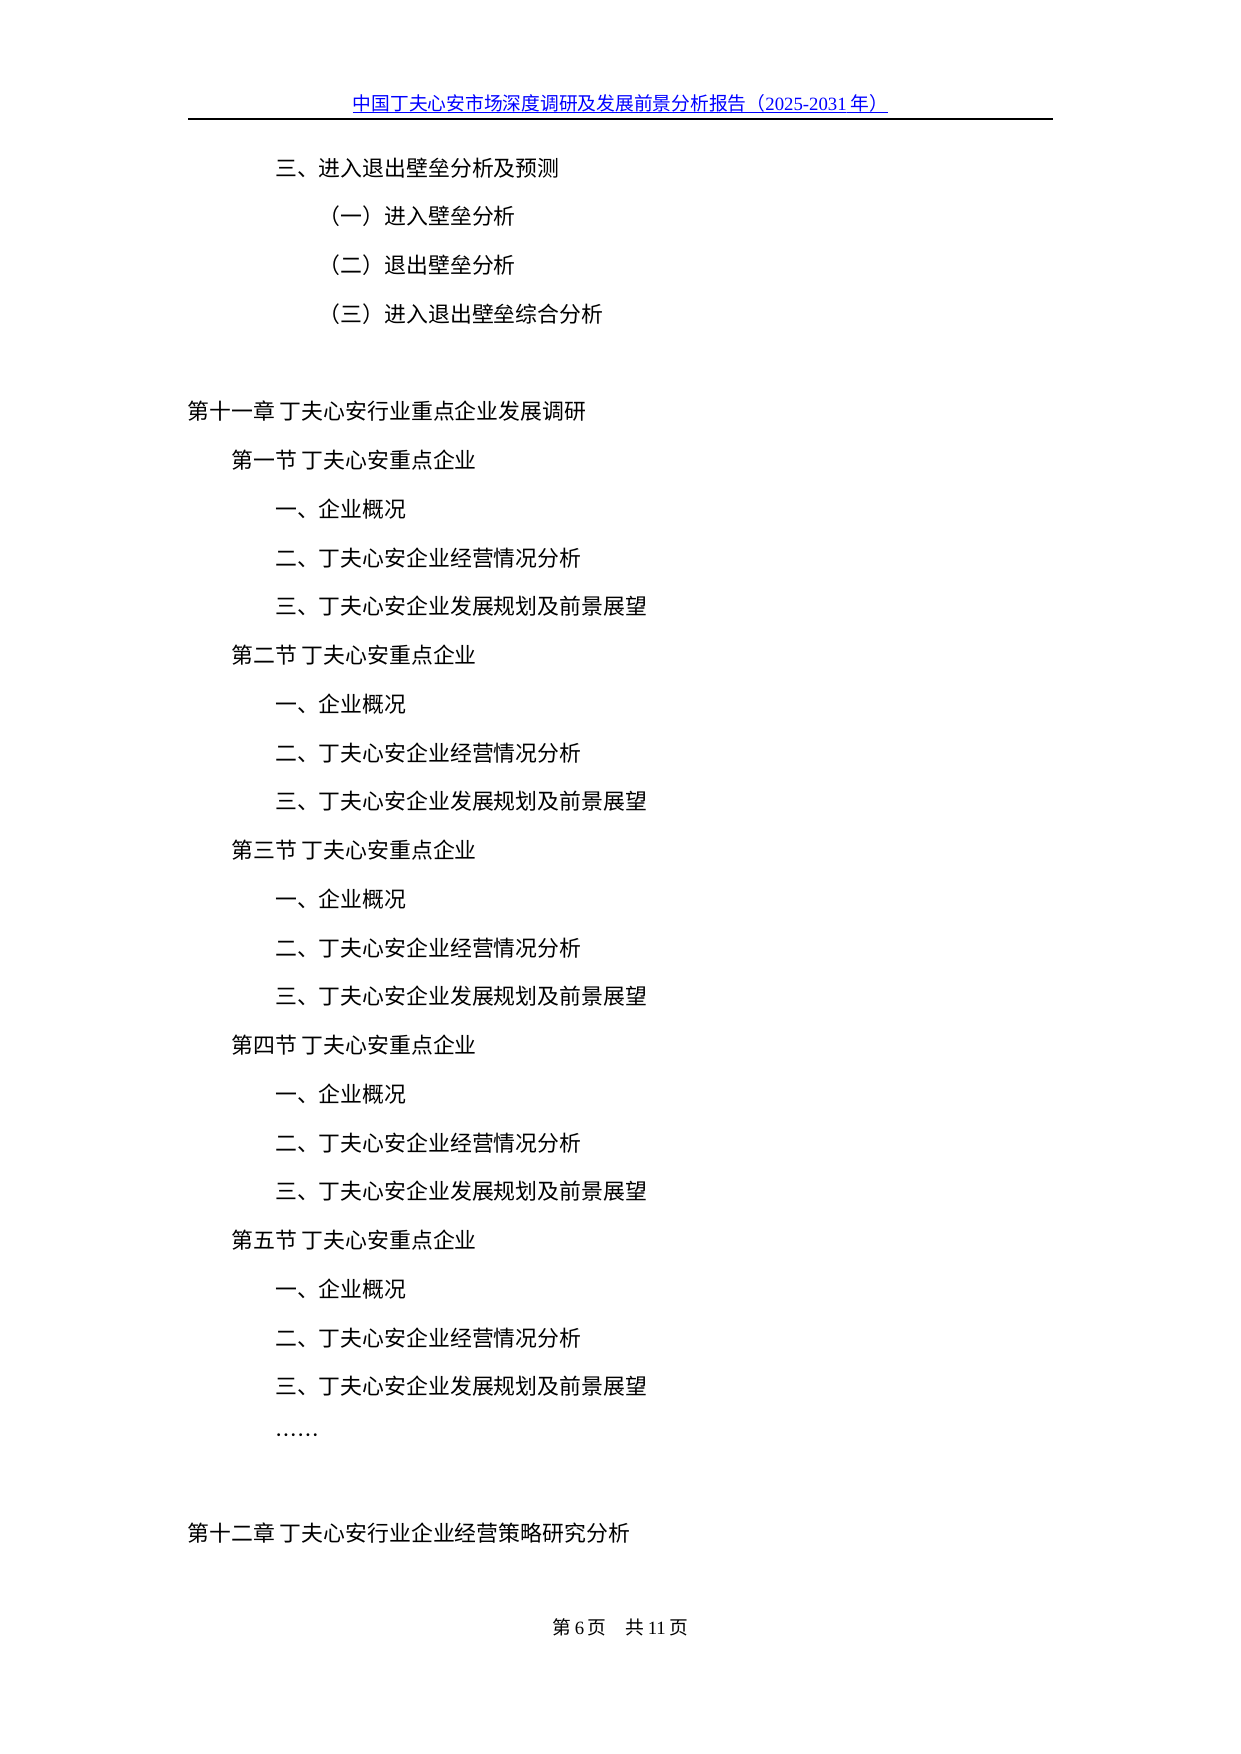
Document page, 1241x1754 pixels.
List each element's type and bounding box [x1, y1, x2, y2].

text [187, 150, 1053, 1548]
